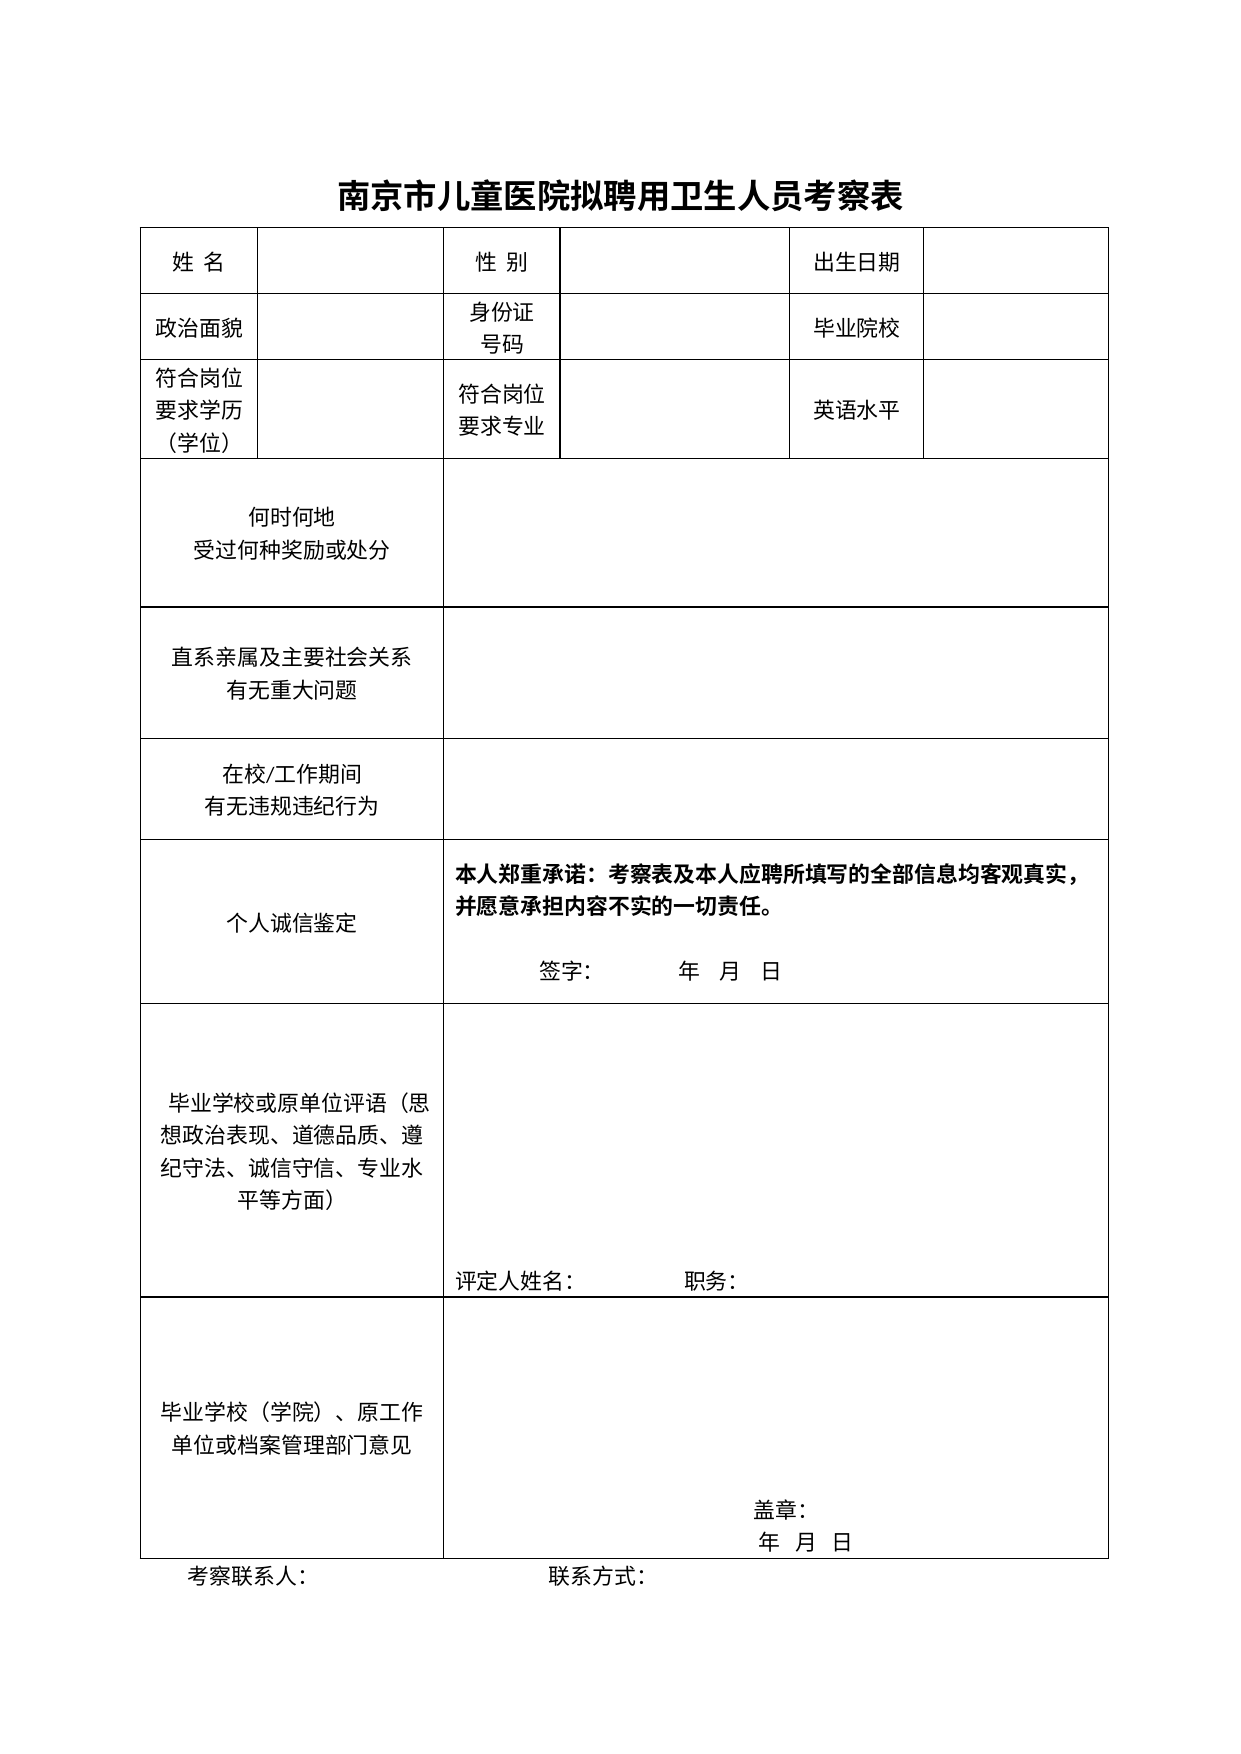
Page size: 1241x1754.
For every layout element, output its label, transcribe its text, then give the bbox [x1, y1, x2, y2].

text 考察联系人： 联系方式： [187, 1559, 1053, 1591]
table_cell 政治面貌 [141, 294, 257, 359]
table_cell 何时何地 受过何种奖励或处分 [141, 459, 443, 606]
table_header [924, 228, 1108, 293]
table_header 性 别 [444, 228, 559, 293]
table_cell 英语水平 [790, 360, 923, 458]
table_header 姓 名 [141, 228, 257, 293]
table_cell 在校/工作期间 有无违规违纪行为 [141, 739, 443, 839]
table_cell [924, 294, 1108, 359]
table_cell [561, 294, 789, 359]
table_cell 本人郑重承诺：考察表及本人应聘所填写的全部信息均客观真实，并愿意承担内容不实的一切责任。 签字： 年 月 日 [444, 840, 1108, 1003]
table_header 出生日期 [790, 228, 923, 293]
table_cell [444, 608, 1108, 737]
table_cell 符合岗位要求专业 [444, 360, 559, 458]
table_cell 盖章： 年 月 日 [444, 1298, 1108, 1557]
table_cell [258, 360, 443, 458]
table_cell [444, 739, 1108, 839]
table_cell [258, 294, 443, 359]
table_cell [924, 360, 1108, 458]
table_cell 毕业学校或原单位评语（思想政治表现、道德品质、遵纪守法、诚信守信、专业水平等方面） [141, 1004, 443, 1296]
table_cell 毕业院校 [790, 294, 923, 359]
table_cell 个人诚信鉴定 [141, 840, 443, 1003]
table_header [258, 228, 443, 293]
table_cell 符合岗位要求学历（学位） [141, 360, 257, 458]
table_cell 直系亲属及主要社会关系 有无重大问题 [141, 608, 443, 737]
table_cell [561, 360, 789, 458]
table_cell [444, 459, 1108, 606]
text 南京市儿童医院拟聘用卫生人员考察表 [187, 162, 1053, 227]
table_cell 毕业学校（学院）、原工作单位或档案管理部门意见 [141, 1298, 443, 1557]
table_cell 身份证 号码 [444, 294, 559, 359]
table_header [561, 228, 789, 293]
table_cell 评定人姓名： 职务： [444, 1004, 1108, 1296]
